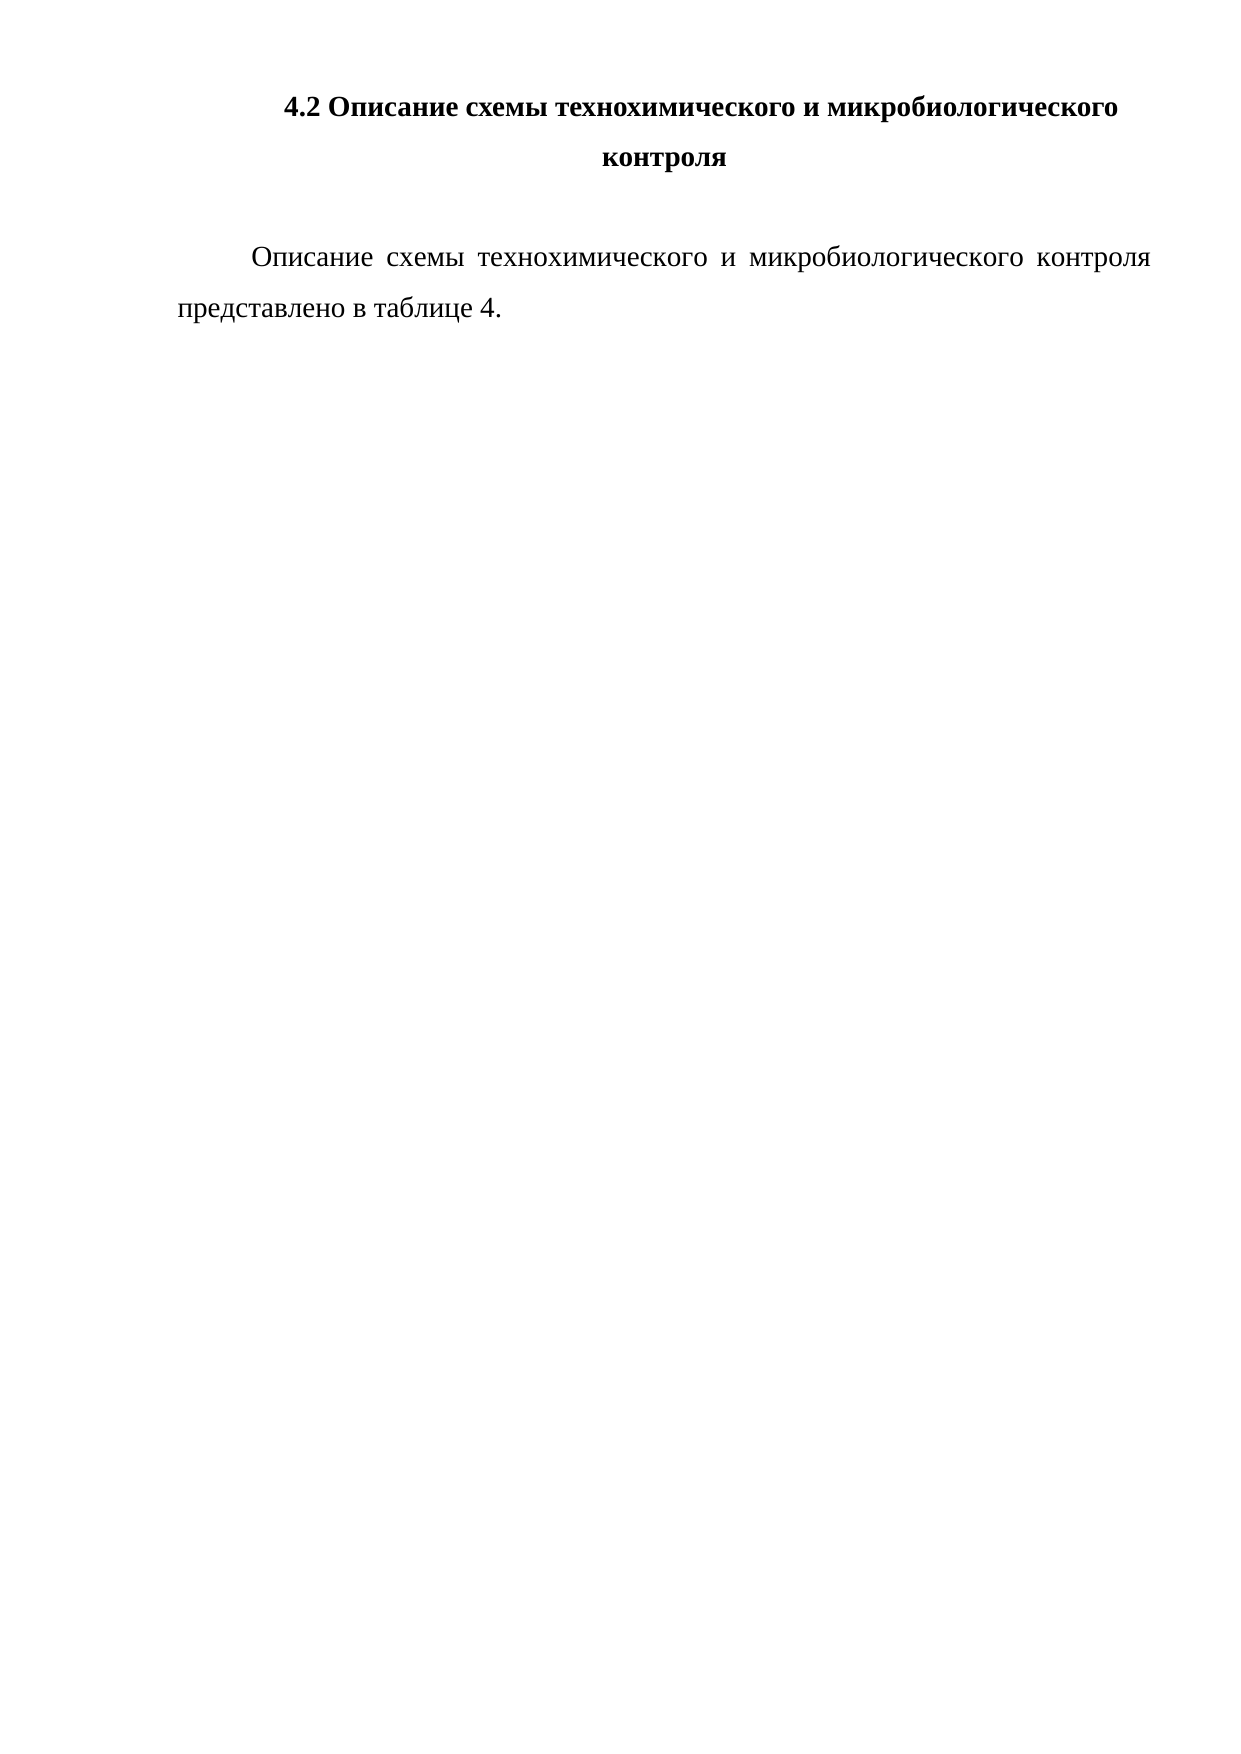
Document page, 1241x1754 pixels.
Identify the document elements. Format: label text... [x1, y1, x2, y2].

text Описание схемы технохимического и микробиологического контроля представлено в таблице 4. [177, 239, 1152, 323]
text 4.2 Описание схемы технохимического и микробиологического контроля [177, 89, 1152, 172]
